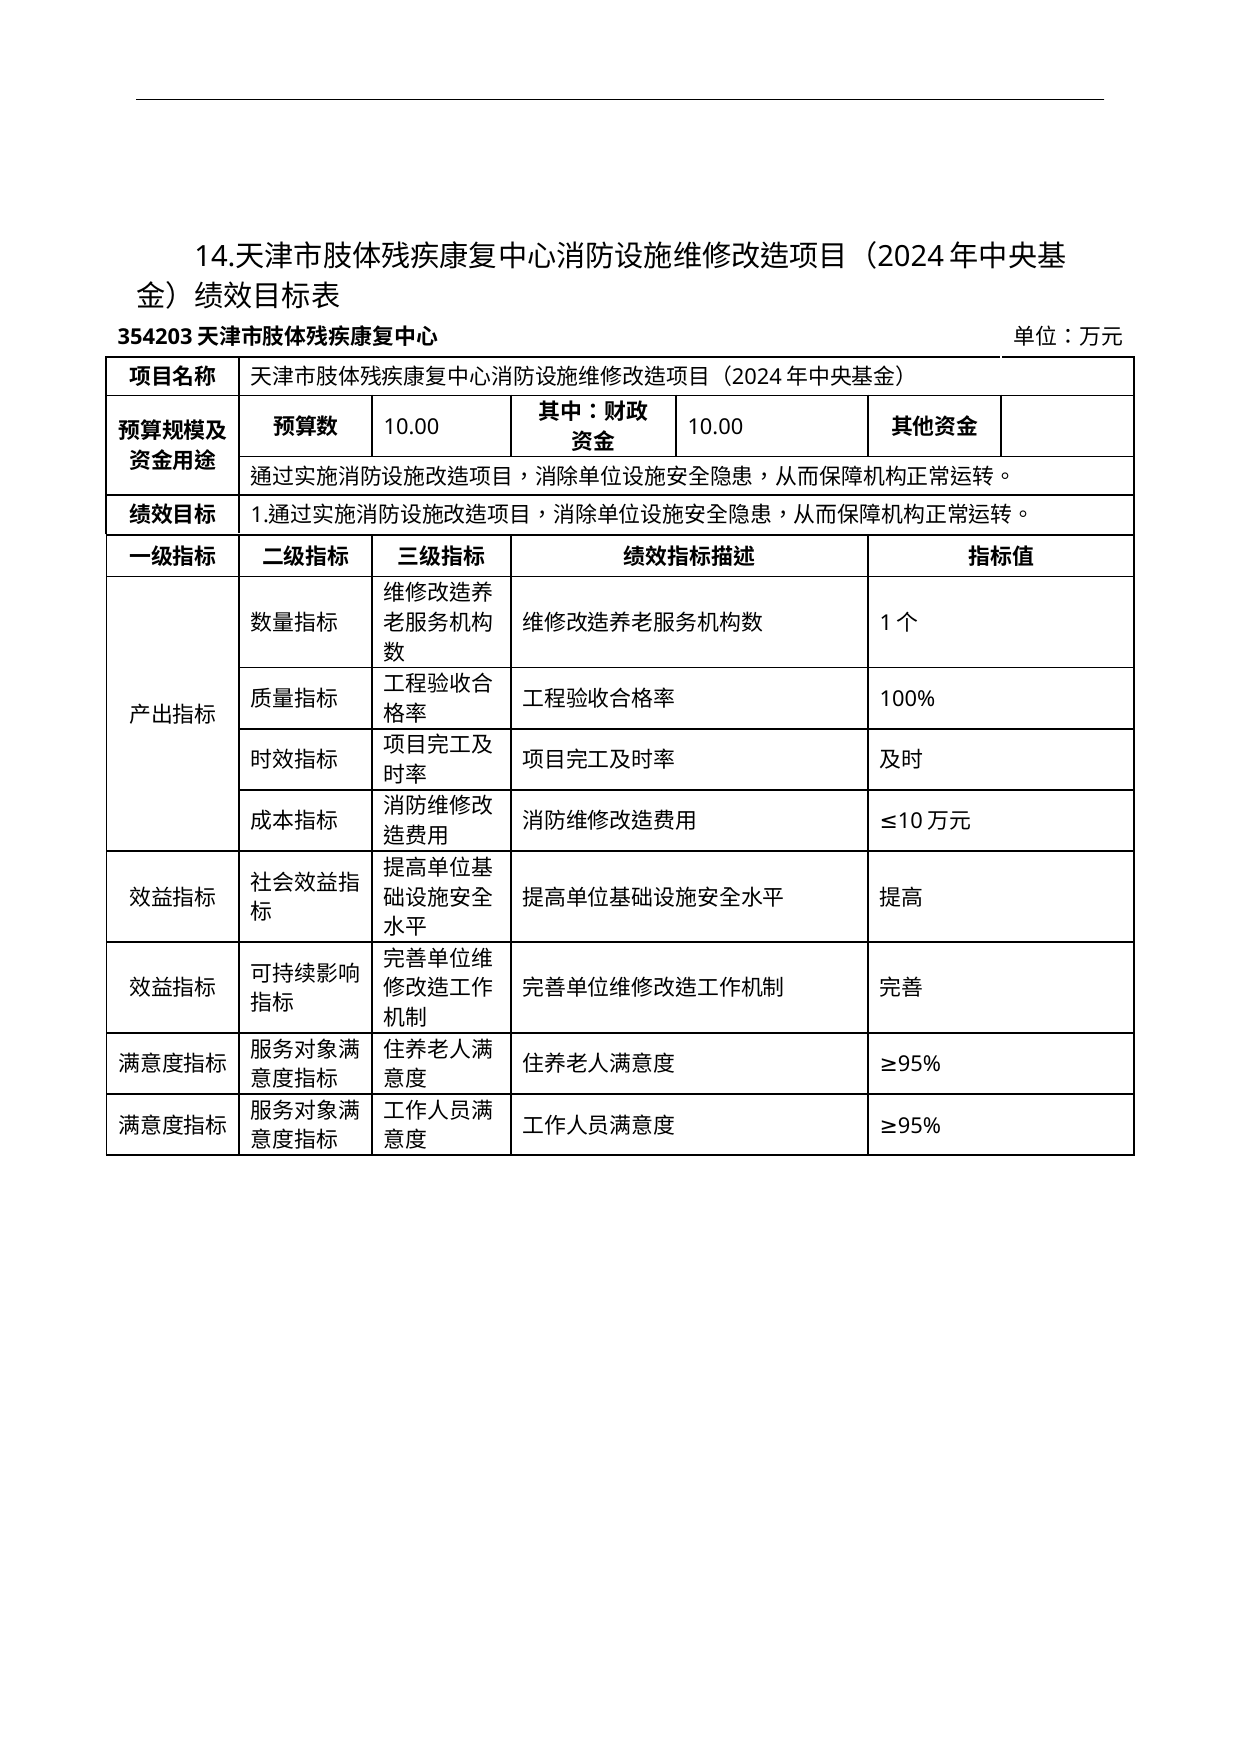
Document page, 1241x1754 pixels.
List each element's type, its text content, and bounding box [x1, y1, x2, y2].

table_cell ≥95% [869, 1034, 1133, 1093]
table_cell 社会效益指标 [240, 852, 371, 941]
table_header 二级指标 [240, 536, 371, 576]
table_cell 通过实施消防设施改造项目，消除单位设施安全隐患，从而保障机构正常运转。 [240, 457, 1133, 494]
table_cell 消防维修改造费用 [512, 791, 867, 850]
table_cell 住养老人满意度 [373, 1034, 510, 1093]
table_cell 服务对象满意度指标 [240, 1095, 371, 1154]
table_cell 服务对象满意度指标 [240, 1034, 371, 1093]
table_cell 1个 [869, 577, 1133, 667]
table_cell 其他资金 [869, 396, 1000, 456]
table_cell 完善单位维修改造工作机制 [512, 943, 867, 1032]
table_cell 效益指标 [107, 943, 238, 1032]
table_cell 10.00 [677, 396, 867, 456]
table_cell 产出指标 [107, 577, 238, 850]
table_cell 其中：财政 资金 [512, 396, 675, 456]
table_cell 完善单位维修改造工作机制 [373, 943, 510, 1032]
table_cell 提高单位基础设施安全水平 [512, 852, 867, 941]
table_cell 时效指标 [240, 730, 371, 789]
table_cell 住养老人满意度 [512, 1034, 867, 1093]
table_cell 天津市肢体残疾康复中心消防设施维修改造项目（2024年中央基金） [240, 358, 1133, 394]
table_cell 提高单位基础设施安全水平 [373, 852, 510, 941]
table_cell ≥95% [869, 1095, 1133, 1154]
table_cell 工程验收合格率 [512, 668, 867, 728]
table_cell 工程验收合格率 [373, 668, 510, 728]
table_cell 项目完工及时率 [512, 730, 867, 789]
table_cell 消防维修改造费用 [373, 791, 510, 850]
table_cell 完善 [869, 943, 1133, 1032]
table_cell 效益指标 [107, 852, 238, 941]
table_cell 维修改造养老服务机构数 [373, 577, 510, 667]
table_cell 项目完工及时率 [373, 730, 510, 789]
table_cell 及时 [869, 730, 1133, 789]
table_cell 成本指标 [240, 791, 371, 850]
table_header 三级指标 [373, 536, 510, 576]
table_cell ≤10万元 [869, 791, 1133, 850]
table_header 354203天津市肢体残疾康复中心 [107, 316, 1000, 356]
table_cell 维修改造养老服务机构数 [512, 577, 867, 667]
table_cell 满意度指标 [107, 1034, 238, 1093]
table_header 指标值 [869, 536, 1133, 576]
table_cell 1.通过实施消防设施改造项目，消除单位设施安全隐患，从而保障机构正常运转。 [240, 496, 1133, 533]
table_cell 工作人员满意度 [373, 1095, 510, 1154]
table_cell 工作人员满意度 [512, 1095, 867, 1154]
table_cell [1002, 396, 1133, 456]
table_cell 100% [869, 668, 1133, 728]
table_header 单位：万元 [1002, 316, 1133, 356]
table_cell 可持续影响指标 [240, 943, 371, 1032]
table_cell 质量指标 [240, 668, 371, 728]
table_cell 项目名称 [107, 358, 238, 394]
table_header 绩效指标描述 [512, 536, 867, 576]
table_cell 预算数 [240, 396, 371, 456]
table_cell 数量指标 [240, 577, 371, 667]
text 14.天津市肢体残疾康复中心消防设施维修改造项目（2024年中央基金）绩效目标表 [136, 235, 1104, 315]
table_cell 预算规模及资金用途 [107, 396, 238, 494]
table_cell 10.00 [373, 396, 510, 456]
table_cell 绩效目标 [107, 496, 238, 533]
table_cell 满意度指标 [107, 1095, 238, 1154]
table_header 一级指标 [107, 536, 238, 576]
table_cell 提高 [869, 852, 1133, 941]
